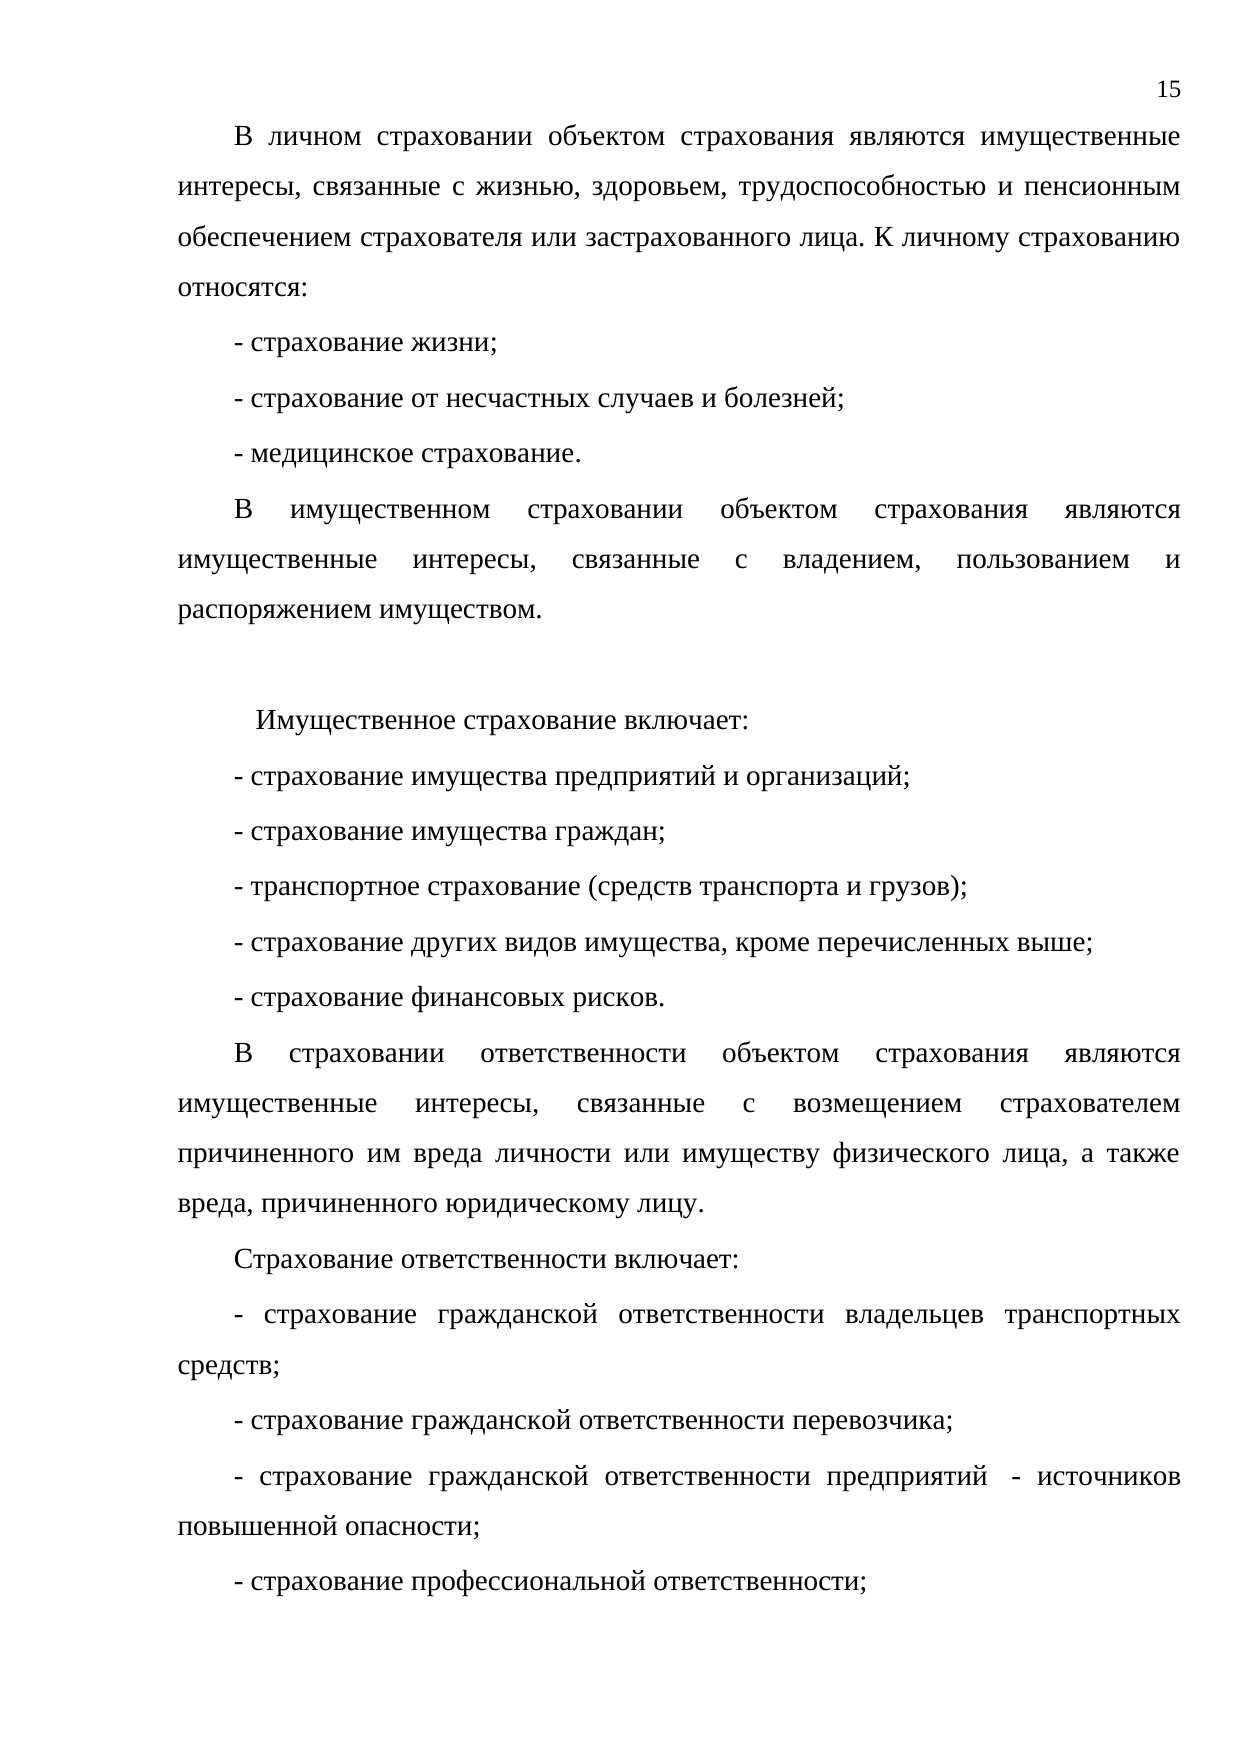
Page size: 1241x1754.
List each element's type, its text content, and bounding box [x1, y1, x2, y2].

text - страхование жизни; [177, 324, 1181, 358]
text Имущественное страхование включает: [177, 702, 1181, 736]
text - страхование профессиональной ответственности; [177, 1563, 1181, 1597]
text - страхование финансовых рисков. [177, 979, 1181, 1013]
text - страхование гражданской ответственности предприятий - источников повышенной опасности; [177, 1458, 1181, 1541]
text - страхование других видов имущества, кроме перечисленных выше; [177, 924, 1181, 957]
text - транспортное страхование (средств транспорта и грузов); [177, 868, 1181, 902]
text - медицинское страхование. [177, 435, 1181, 469]
text - страхование имущества предприятий и организаций; [177, 758, 1181, 791]
text - страхование гражданской ответственности перевозчика; [177, 1402, 1181, 1436]
text В страховании ответственности объектом страхования являются имущественные интересы, связанные с возмещением страхователем причиненного им вреда личности или имуществу физического лица, а также вреда, причиненного юридическому лицу. [177, 1035, 1181, 1219]
text В личном страховании объектом страхования являются имущественные интересы, связанные с жизнью, здоровьем, трудоспособностью и пенсионным обеспечением страхователя или застрахованного лица. К личному страхованию относятся: [177, 118, 1181, 303]
text Страхование ответственности включает: [177, 1241, 1181, 1274]
text - страхование имущества граждан; [177, 813, 1181, 847]
text - страхование гражданской ответственности владельцев транспортных средств; [177, 1296, 1181, 1380]
text В имущественном страховании объектом страхования являются имущественные интересы, связанные с владением, пользованием и распоряжением имуществом. [177, 491, 1181, 625]
text - страхование от несчастных случаев и болезней; [177, 380, 1181, 413]
